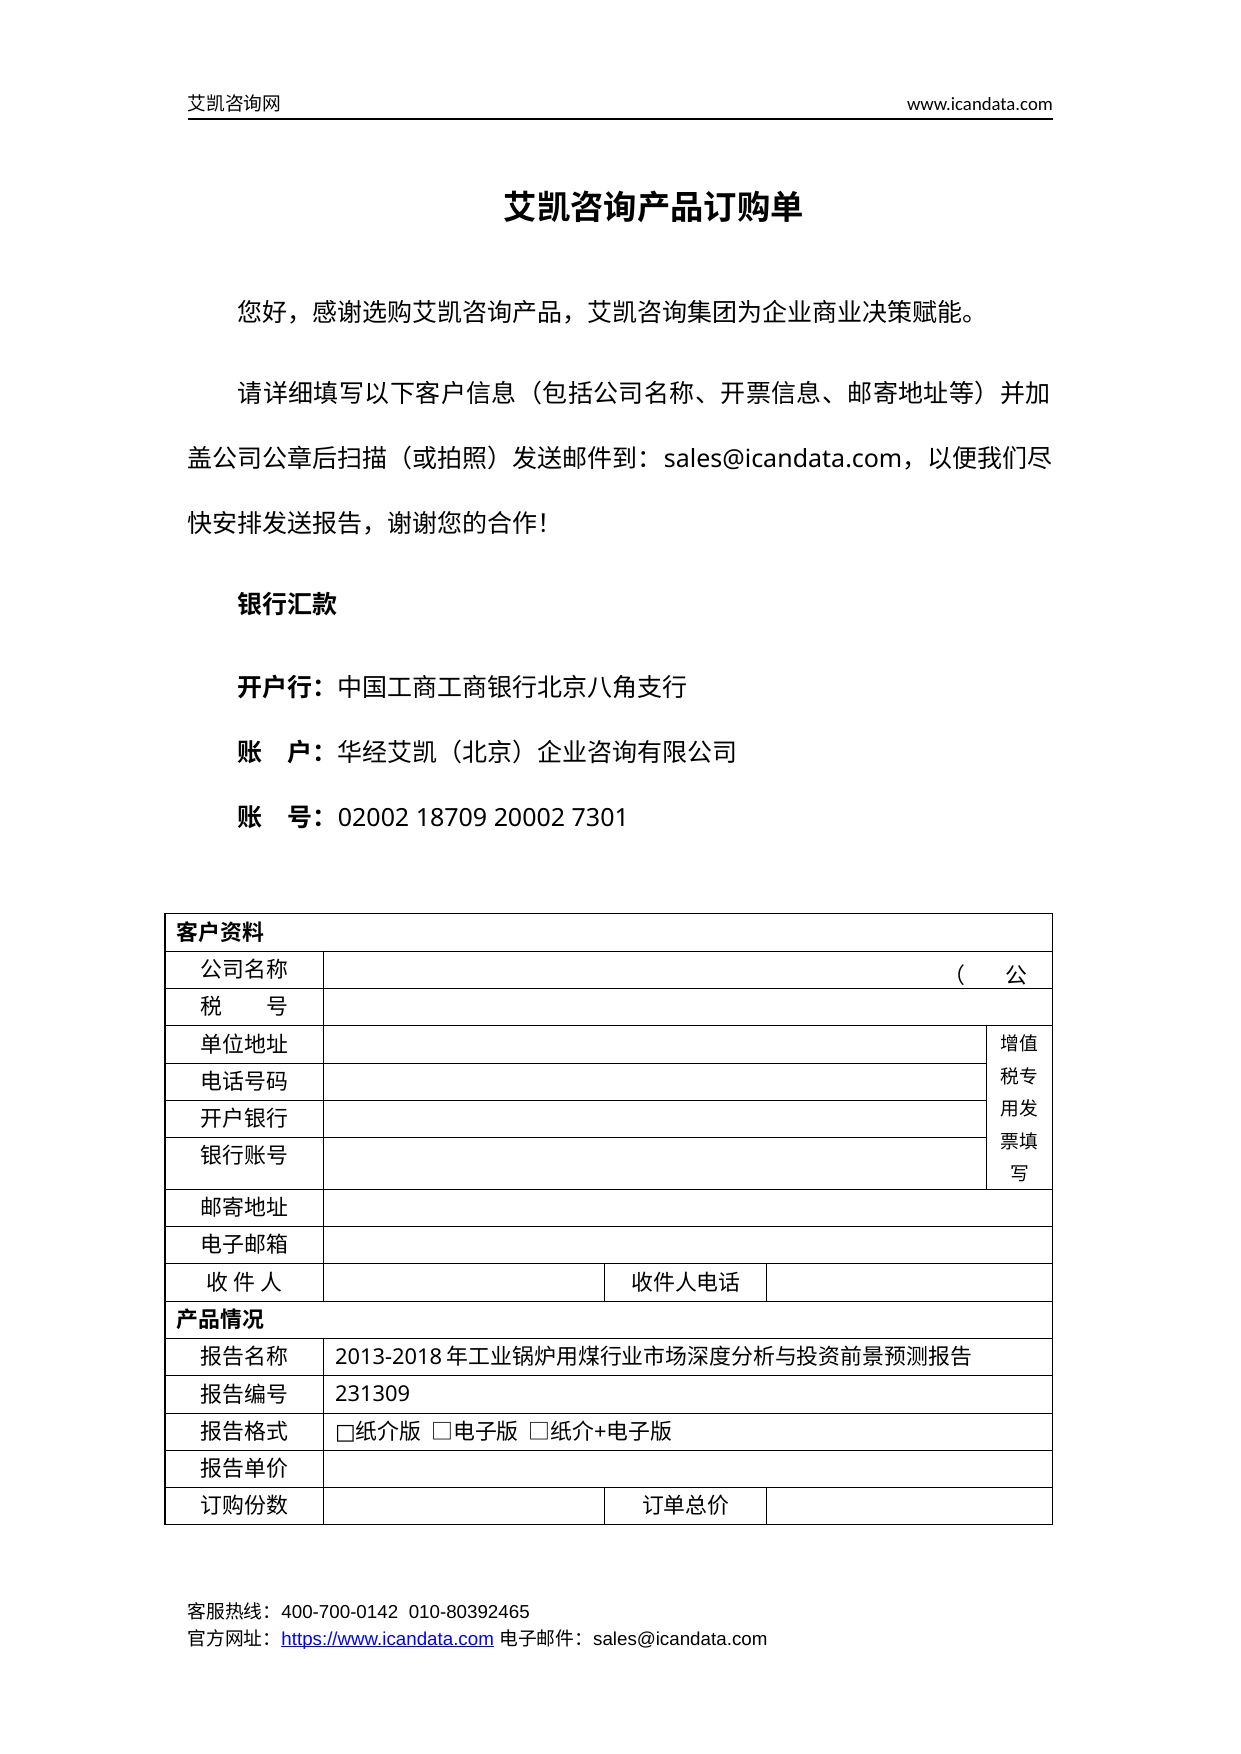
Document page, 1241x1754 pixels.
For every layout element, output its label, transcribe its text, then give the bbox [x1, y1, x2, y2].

text 艾凯咨询产品订购单 [187, 172, 1053, 237]
table_cell [324, 1264, 604, 1301]
table_cell 电子邮箱 [166, 1227, 323, 1263]
table_cell [324, 1190, 1052, 1226]
text 账 号：02002 18709 20002 7301 [187, 783, 1053, 848]
table_cell 报告单价 [166, 1451, 323, 1487]
table_cell □纸介版 □电子版 □纸介+电子版 [324, 1414, 1052, 1450]
table_cell [324, 1064, 986, 1100]
table_cell 增值税专用发票填写 [987, 1026, 1052, 1189]
table_cell 单位地址 [166, 1026, 323, 1062]
table_cell 订单总价 [605, 1488, 766, 1524]
table_cell 231309 [324, 1376, 1052, 1412]
table_cell 开户银行 [166, 1101, 323, 1137]
text 账 户：华经艾凯（北京）企业咨询有限公司 [187, 718, 1053, 783]
table_cell 报告格式 [166, 1414, 323, 1450]
table_cell 收件人电话 [605, 1264, 766, 1301]
table_cell 报告名称 [166, 1339, 323, 1375]
table_cell 报告编号 [166, 1376, 323, 1412]
table_cell 2013-2018年工业锅炉用煤行业市场深度分析与投资前景预测报告 [324, 1339, 1052, 1375]
text 银行汇款 [187, 570, 1053, 635]
table_cell 产品情况 [166, 1302, 1052, 1338]
text 您好，感谢选购艾凯咨询产品，艾凯咨询集团为企业商业决策赋能。 [187, 278, 1053, 343]
table_cell 电话号码 [166, 1064, 323, 1100]
table_header 客户资料 [166, 914, 1052, 951]
table_cell [324, 1488, 604, 1524]
table_cell 邮寄地址 [166, 1190, 323, 1226]
text 开户行：中国工商工商银行北京八角支行 [187, 653, 1053, 718]
table_cell 公司名称 [166, 952, 323, 988]
table_cell [324, 1227, 1052, 1263]
table_cell [767, 1264, 1052, 1301]
table_cell [767, 1488, 1052, 1524]
table_cell [324, 1451, 1052, 1487]
table_cell 收 件 人 [166, 1264, 323, 1301]
table_cell [324, 952, 1052, 988]
table_cell 税 号 [166, 989, 323, 1025]
text 请详细填写以下客户信息（包括公司名称、开票信息、邮寄地址等）并加盖公司公章后扫描（或拍照）发送邮件到：sales@icandata.com，以便我们尽快安排发送报告，谢谢您的合作！ [187, 359, 1053, 554]
table_cell [324, 1101, 986, 1137]
table_cell [324, 989, 1052, 1025]
table_cell 订购份数 [166, 1488, 323, 1524]
table_cell [324, 1138, 986, 1189]
table_cell [324, 1026, 986, 1062]
table_cell 银行账号 [166, 1138, 323, 1189]
